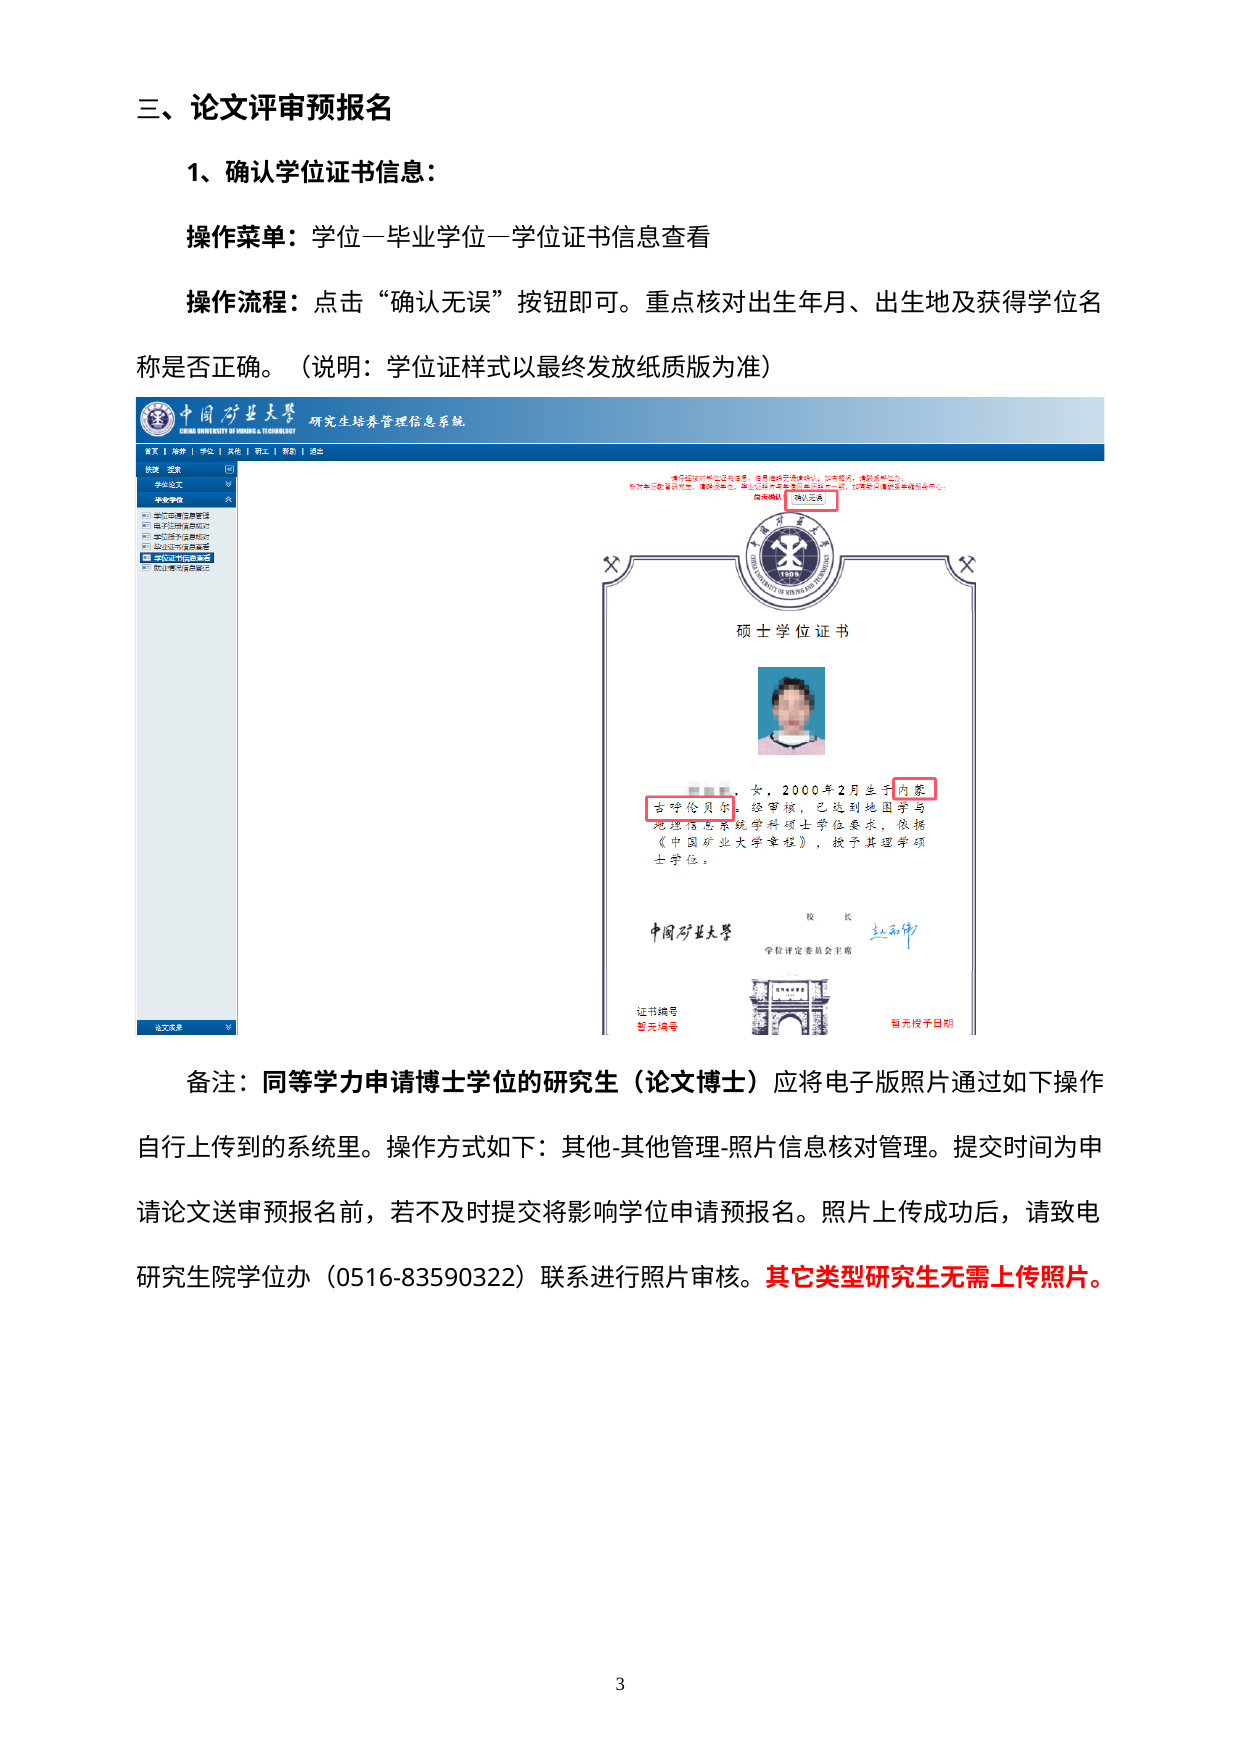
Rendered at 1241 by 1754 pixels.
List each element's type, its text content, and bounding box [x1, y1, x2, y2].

text 备注：同等学力申请博士学位的研究生（论文博士）应将电子版照片通过如下操作自行上传到的系统里。操作方式如下：其他-其他管理-照片信息核对管理。提交时间为申请论文送审预报名前，若不及时提交将影响学位申请预报名。照片上传成功后，请致电研究生院学位办（0516-83590322）联系进行照片审核。其它类型研究生无需上传照片。 [136, 1048, 1104, 1308]
text 三、论文评审预报名 [136, 73, 1104, 138]
picture [135, 397, 1105, 1035]
text 1、确认学位证书信息： [136, 138, 1104, 203]
text 操作菜单：学位—毕业学位—学位证书信息查看 [136, 203, 1104, 268]
text 操作流程：点击“确认无误”按钮即可。重点核对出生年月、出生地及获得学位名称是否正确。（说明：学位证样式以最终发放纸质版为准） [136, 268, 1104, 397]
